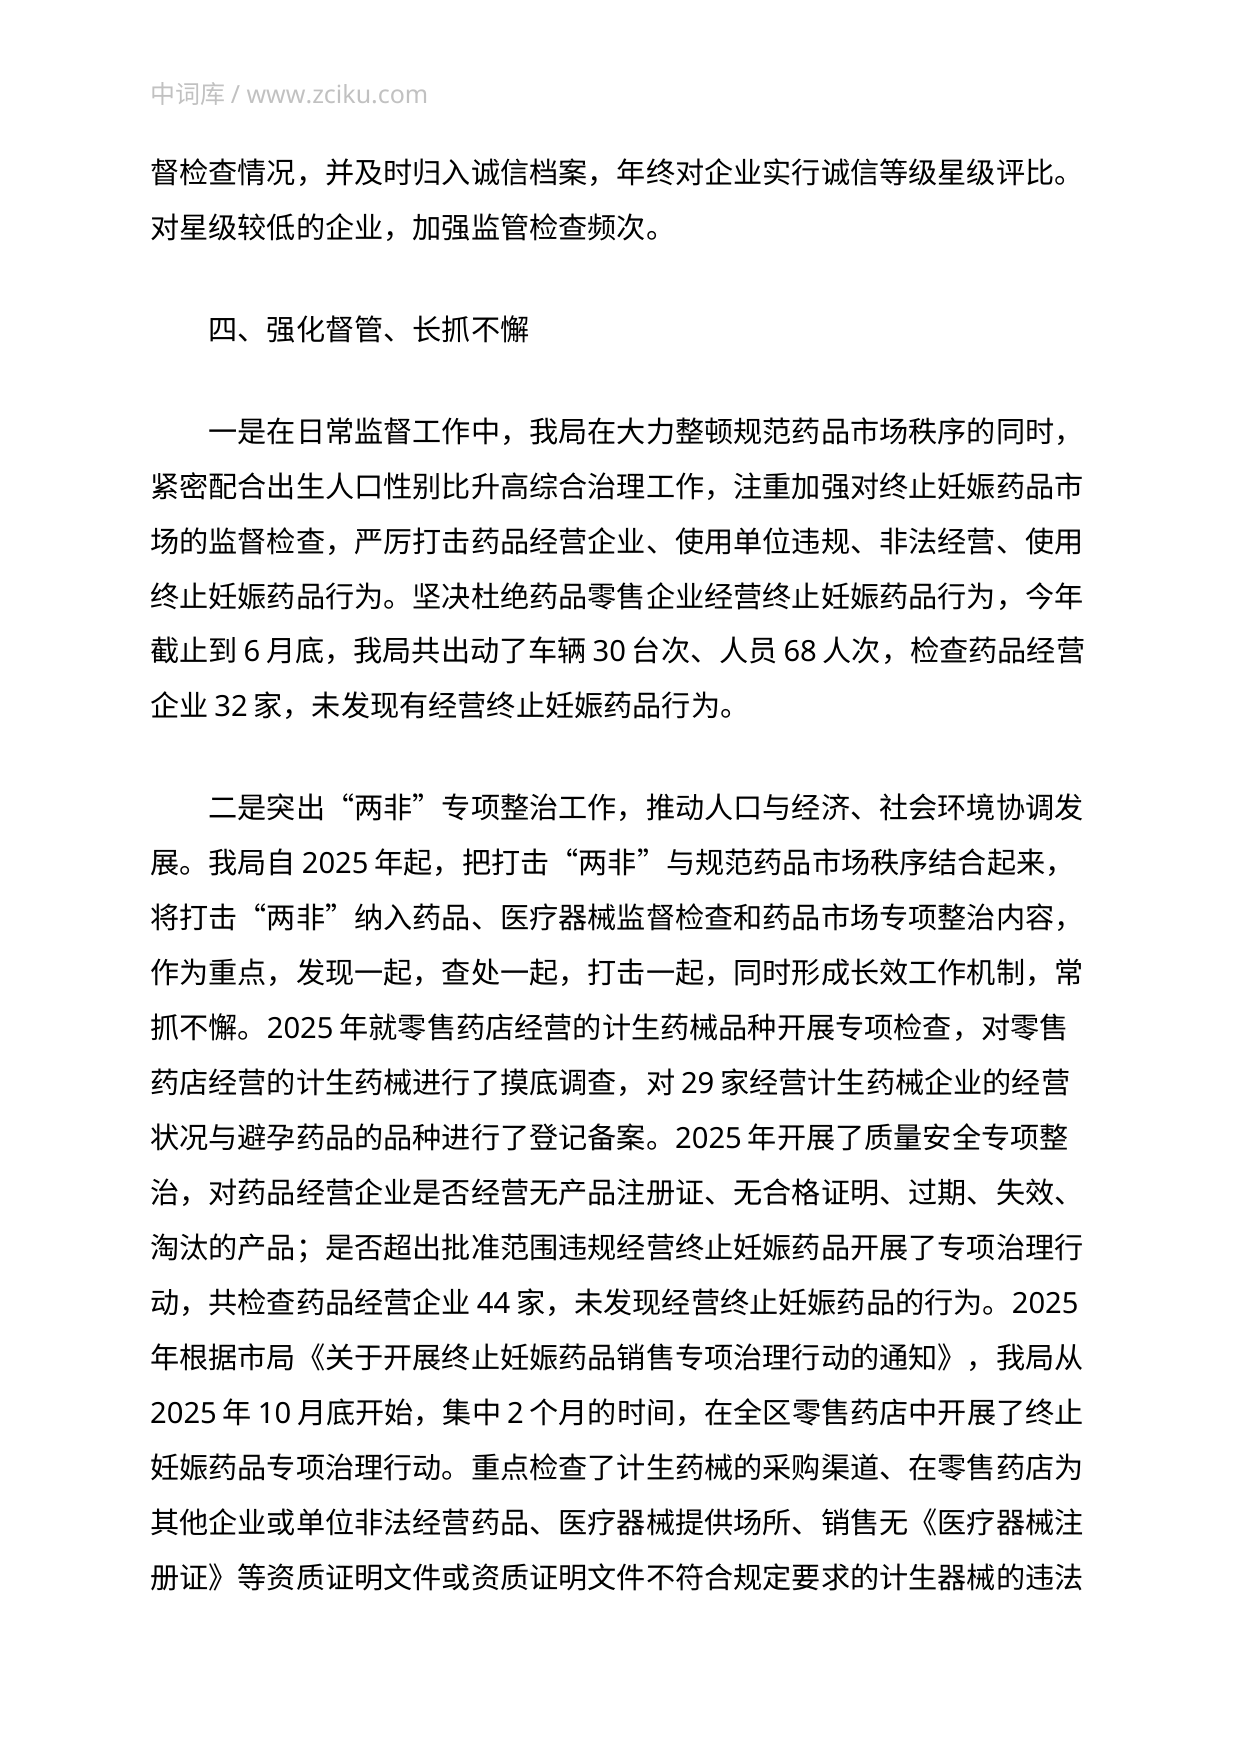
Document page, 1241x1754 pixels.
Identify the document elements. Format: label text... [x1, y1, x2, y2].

text 四、强化督管、长抓不懈 [150, 307, 1090, 349]
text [150, 785, 1090, 1596]
text 一是在日常监督工作中，我局在大力整顿规范药品市场秩序的同时，紧密配合出生人口性别比升高综合治理工作，注重加强对终止妊娠药品市场的监督检查，严厉打击药品经营企业、使用单位违规、非法经营、使用终止妊娠药品行为。坚决杜绝药品零售企业经营终止妊娠药品行为，今年截止到6月底，我局共出动了车辆30台次、人员68人次，检查药品经营企业32家，未发现有经营终止妊娠药品行为。 [150, 408, 1090, 725]
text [150, 150, 1090, 247]
